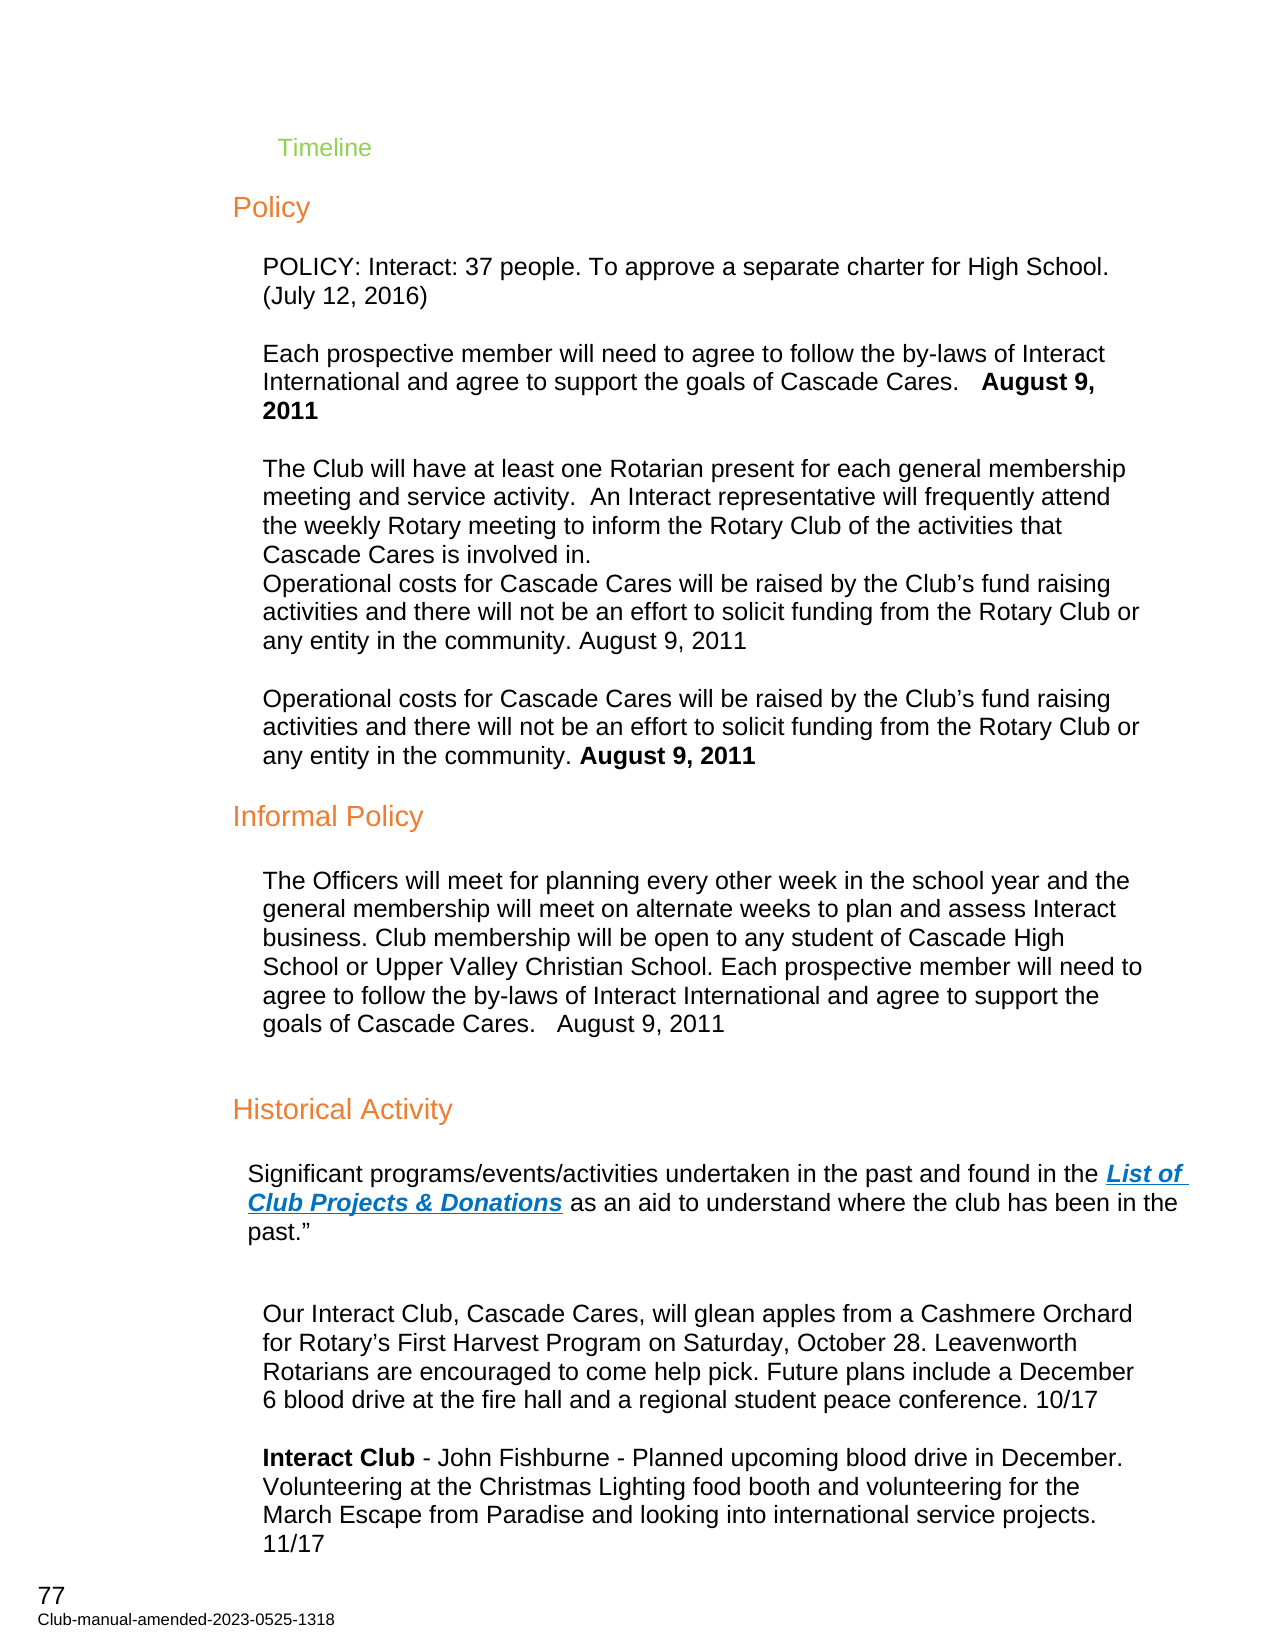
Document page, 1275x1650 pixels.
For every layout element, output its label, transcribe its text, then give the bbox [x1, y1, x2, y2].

subtitle Interact Club - John Fishburne - Planned upcoming blood drive in December. Volunteering at the Christmas Lighting food booth and volunteering for the March Escape from Paradise and looking into international service projects. 11/17 [262, 1443, 1147, 1558]
subtitle Informal Policy [232, 798, 1237, 832]
subtitle The Officers will meet for planning every other week in the school year and the general membership will meet on alternate weeks to plan and assess Interact business. Club membership will be open to any student of Cascade High School or Upper Valley Christian School. Each prospective member will need to agree to follow the by-laws of Interact International and agree to support the goals of Cascade Cares. August 9, 2011 [262, 866, 1147, 1038]
subtitle POLICY: Interact: 37 people. To approve a separate charter for High School. (July 12, 2016) [262, 252, 1147, 310]
subtitle Operational costs for Cascade Cares will be raised by the Club’s fund raising activities and there will not be an effort to solicit funding from the Rotary Club or any entity in the community. August 9, 2011 [262, 683, 1147, 770]
subtitle Operational costs for Cascade Cares will be raised by the Club’s fund raising activities and there will not be an effort to solicit funding from the Rotary Club or any entity in the community. August 9, 2011 [262, 568, 1147, 655]
subtitle Each prospective member will need to agree to follow the by-laws of Interact International and agree to support the goals of Cascade Cares. August 9, 2011 [262, 338, 1147, 425]
subtitle Historical Activity [232, 1092, 1237, 1125]
subtitle Policy [232, 190, 1237, 223]
subtitle Significant programs/events/activities undertaken in the past and found in the List of Club Projects & Donations as an aid to understand where the club has been in the past.” [247, 1159, 1207, 1245]
subtitle Timeline [277, 132, 1237, 161]
subtitle Our Interact Club, Cascade Cares, will glean apples from a Cashmere Orchard for Rotary’s First Harvest Program on Saturday, October 28. Leavenworth Rotarians are encouraged to come help pick. Future plans include a December 6 blood drive at the fire hall and a regional student peace conference. 10/17 [262, 1299, 1147, 1414]
subtitle The Club will have at least one Rotarian present for each general membership meeting and service activity. An Interact representative will frequently attend the weekly Rotary meeting to inform the Rotary Club of the activities that Cascade Cares is involved in. [262, 453, 1147, 568]
